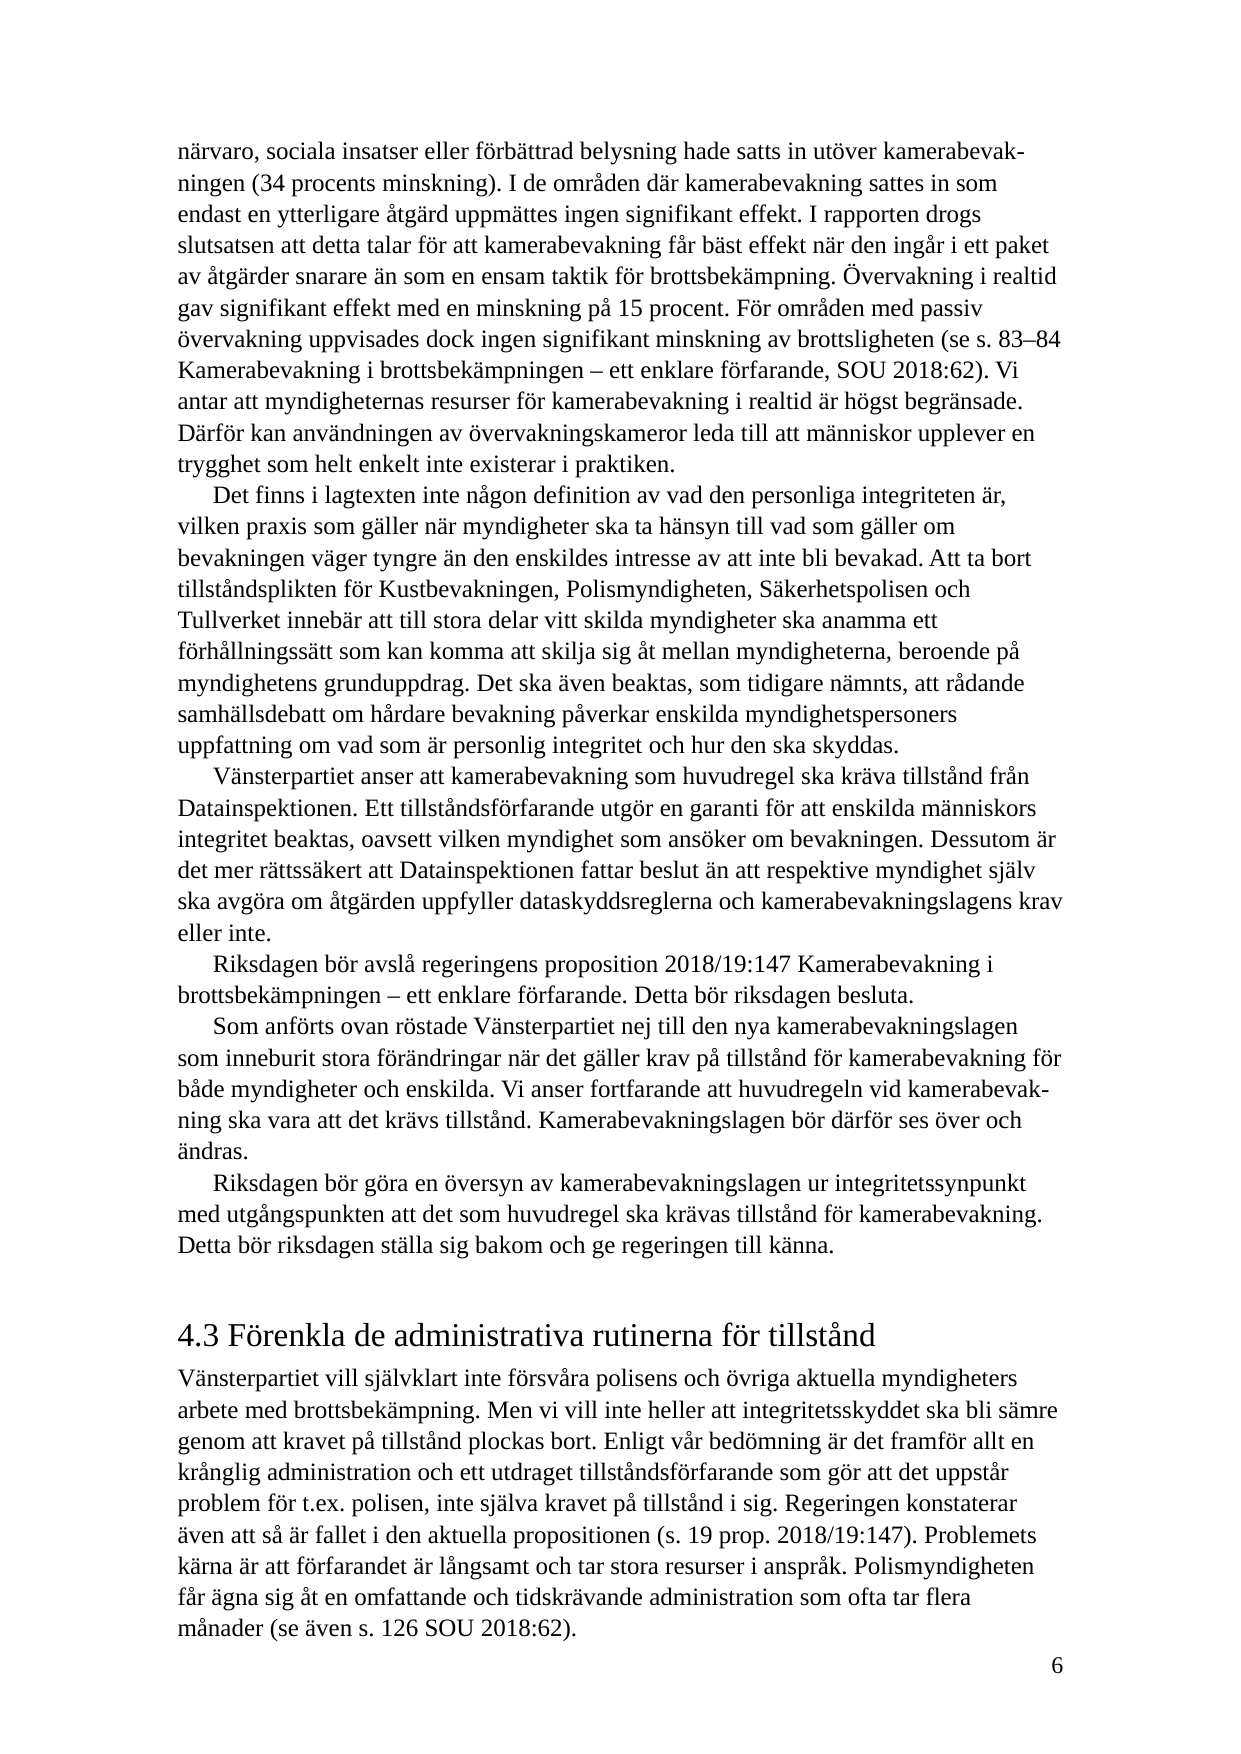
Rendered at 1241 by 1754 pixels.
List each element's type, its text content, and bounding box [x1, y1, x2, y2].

text Förenkla de administrativa rutinerna för tillstånd [177, 1321, 1063, 1353]
text Riksdagen bör göra en översyn av kamerabevakningslagen ur integritetssynpunkt med utgångspunkten att det som huvudregel ska krävas tillstånd för kamerabevakning. Detta bör riksdagen ställa sig bakom och ge regeringen till känna. [177, 1165, 1063, 1259]
text Riksdagen bör avslå regeringens proposition 2018/19:147 Kamerabevakning i brottsbekämpningen – ett enklare förfarande. Detta bör riksdagen besluta. [177, 946, 1063, 1009]
text Det finns i lagtexten inte någon definition av vad den personliga integriteten är, vilken praxis som gäller när myndigheter ska ta hänsyn till vad som gäller om bevakningen väger tyngre än den enskildes intresse av att inte bli bevakad. Att ta bort tillståndsplikten för Kustbevakningen, Polismyndigheten, Säkerhetspolisen och Tullverket innebär att till stora delar vitt skilda myndigheter ska anamma ett förhållningssätt som kan komma att skilja sig åt mellan myndigheterna, beroende på myndighetens grunduppdrag. Det ska även beaktas, som tidigare nämnts, att rådande samhällsdebatt om hårdare bevakning påverkar enskilda myndighetspersoners uppfattning om vad som är personlig integritet och hur den ska skyddas. [177, 478, 1063, 759]
text Vänsterpartiet anser att kamerabevakning som huvudregel ska kräva tillstånd från Datainspektionen. Ett tillståndsförfarande utgör en garanti för att enskilda människors integritet beaktas, oavsett vilken myndighet som ansöker om bevakningen. Dessutom är det mer rättssäkert att Datainspektionen fattar beslut än att respektive myndighet själv ska avgöra om åtgärden uppfyller dataskyddsreglerna och kamerabevakningslagens krav eller inte. [177, 759, 1063, 946]
text Vänsterpartiet vill självklart inte försvåra polisens och övriga aktuella myndigheters arbete med brottsbekämpning. Men vi vill inte heller att integritetsskyddet ska bli sämre genom att kravet på tillstånd plockas bort. Enligt vår bedömning är det framför allt en krånglig administration och ett utdraget tillståndsförfarande som gör att det uppstår problem för t.ex. polisen, inte själva kravet på tillstånd i sig. Regeringen konstaterar även att så är fallet i den aktuella propositionen (s. 19 prop. 2018/19:147). Problemets kärna är att förfarandet är långsamt och tar stora resurser i anspråk. Polismyndigheten får ägna sig åt en omfattande och tidskrävande administration som ofta tar flera månader (se även s. 126 SOU 2018:62). [177, 1361, 1063, 1642]
text Som anförts ovan röstade Vänsterpartiet nej till den nya kamerabevakningslagen som inneburit stora förändringar när det gäller krav på tillstånd för kamerabevakning för både myndigheter och enskilda. Vi anser fortfarande att huvudregeln vid kamerabevakning ska vara att det krävs tillstånd. Kamerabevakningslagen bör därför ses över och ändras. [177, 1009, 1063, 1165]
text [177, 134, 1063, 478]
